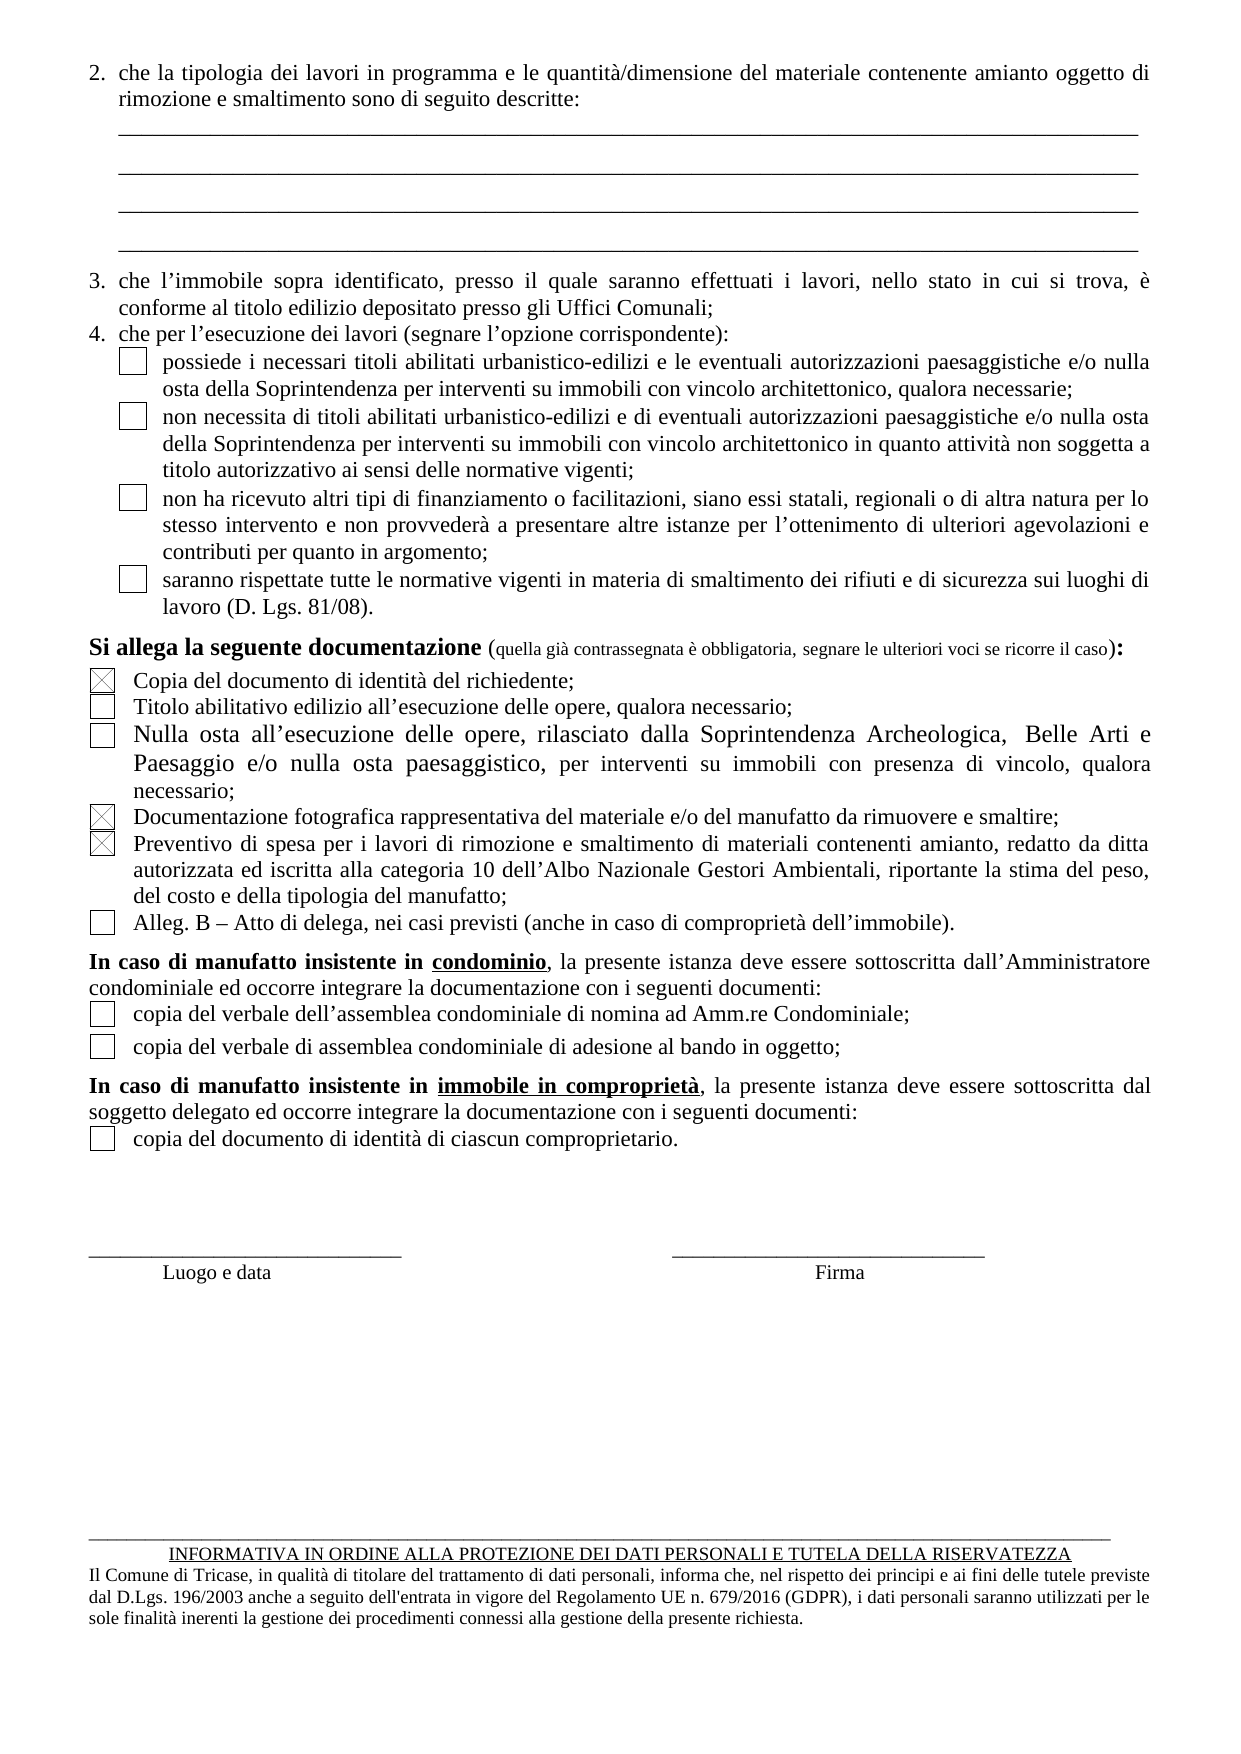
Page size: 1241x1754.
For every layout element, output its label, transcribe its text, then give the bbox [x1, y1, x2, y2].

text In caso di manufatto insistente in condominio, la presente istanza deve essere sottoscritta dall’Amministratore condominiale ed occorre integrare la documentazione con i seguenti documenti: [89, 948, 1152, 1000]
text Documentazione fotografica rappresentativa del materiale e/o del manufatto da rimuovere e smaltire; [89, 803, 1152, 830]
list che per l’esecuzione dei lavori (segnare l’opzione corrispondente): [89, 320, 1152, 346]
text copia del verbale di assemblea condominiale di adesione al bando in oggetto; [89, 1033, 1152, 1059]
text Si allega la seguente documentazione (quella già contrassegnata è obbligatoria, segnare le ulteriori voci se ricorre il caso): [89, 632, 1152, 661]
text Luogo e data Firma [162, 1260, 1152, 1284]
list _________________________________________________________________________________________ [118, 228, 1152, 255]
text Nulla osta all’esecuzione delle opere, rilasciato dalla Soprintendenza Archeologica, Belle Arti e Paesaggio e/o nulla osta paesaggistico, per interventi su immobili con presenza di vincolo, qualora necessario; [89, 719, 1152, 803]
text non necessita di titoli abilitati urbanistico-edilizi e di eventuali autorizzazioni paesaggistiche e/o nulla osta della Soprintendenza per interventi su immobili con vincolo architettonico in quanto attività non soggetta a titolo autorizzativo ai sensi delle normative vigenti; [118, 401, 1152, 483]
text Titolo abilitativo edilizio all’esecuzione delle opere, qualora necessario; [89, 693, 1152, 719]
list _________________________________________________________________________________________ [118, 189, 1152, 216]
list _________________________________________________________________________________________ [118, 151, 1152, 177]
text copia del verbale dell’assemblea condominiale di nomina ad Amm.re Condominiale; [89, 1000, 1152, 1027]
text non ha ricevuto altri tipi di finanziamento o facilitazioni, siano essi statali, regionali o di altra natura per lo stesso intervento e non provvederà a presentare altre istanze per l’ottenimento di ulteriori agevolazioni e contributi per quanto in argomento; [118, 483, 1152, 564]
text possiede i necessari titoli abilitati urbanistico-edilizi e le eventuali autorizzazioni paesaggistiche e/o nulla osta della Soprintendenza per interventi su immobili con vincolo architettonico, qualora necessarie; [118, 346, 1152, 401]
text ______________________________ ______________________________ [89, 1236, 1152, 1260]
text Il Comune di Tricase, in qualità di titolare del trattamento di dati personali, informa che, nel rispetto dei principi e ai fini delle tutele previste dal D.Lgs. 196/2003 anche a seguito dell'entrata in vigore del Regolamento UE n. 679/2016 (GDPR), i dati personali saranno utilizzati per le sole finalità inerenti la gestione dei procedimenti connessi alla gestione della presente richiesta. [89, 1564, 1152, 1629]
text _____________________________________________________________________________________________________________ [89, 1521, 1152, 1542]
list _________________________________________________________________________________________ [118, 112, 1152, 138]
text Preventivo di spesa per i lavori di rimozione e smaltimento di materiali contenenti amianto, redatto da ditta autorizzata ed iscritta alla categoria 10 dell’Albo Nazionale Gestori Ambientali, riportante la stima del peso, del costo e della tipologia del manufatto; [89, 830, 1152, 909]
text In caso di manufatto insistente in immobile in comproprietà, la presente istanza deve essere sottoscritta dal soggetto delegato ed occorre integrare la documentazione con i seguenti documenti: [89, 1072, 1152, 1124]
text INFORMATIVA IN ORDINE ALLA PROTEZIONE DEI DATI PERSONALI E TUTELA DELLA RISERVATEZZA [89, 1542, 1152, 1564]
list che l’immobile sopra identificato, presso il quale saranno effettuati i lavori, nello stato in cui si trova, è conforme al titolo edilizio depositato presso gli Uffici Comunali; [89, 267, 1152, 320]
text saranno rispettate tutte le normative vigenti in materia di smaltimento dei rifiuti e di sicurezza sui luoghi di lavoro (D. Lgs. 81/08). [118, 564, 1152, 619]
text Alleg. B – Atto di delega, nei casi previsti (anche in caso di comproprietà dell’immobile). [89, 909, 1152, 935]
text copia del documento di identità di ciascun comproprietario. [89, 1124, 1152, 1151]
list che la tipologia dei lavori in programma e le quantità/dimensione del materiale contenente amianto oggetto di rimozione e smaltimento sono di seguito descritte: [89, 59, 1152, 112]
text Copia del documento di identità del richiedente; [114, 667, 1152, 693]
